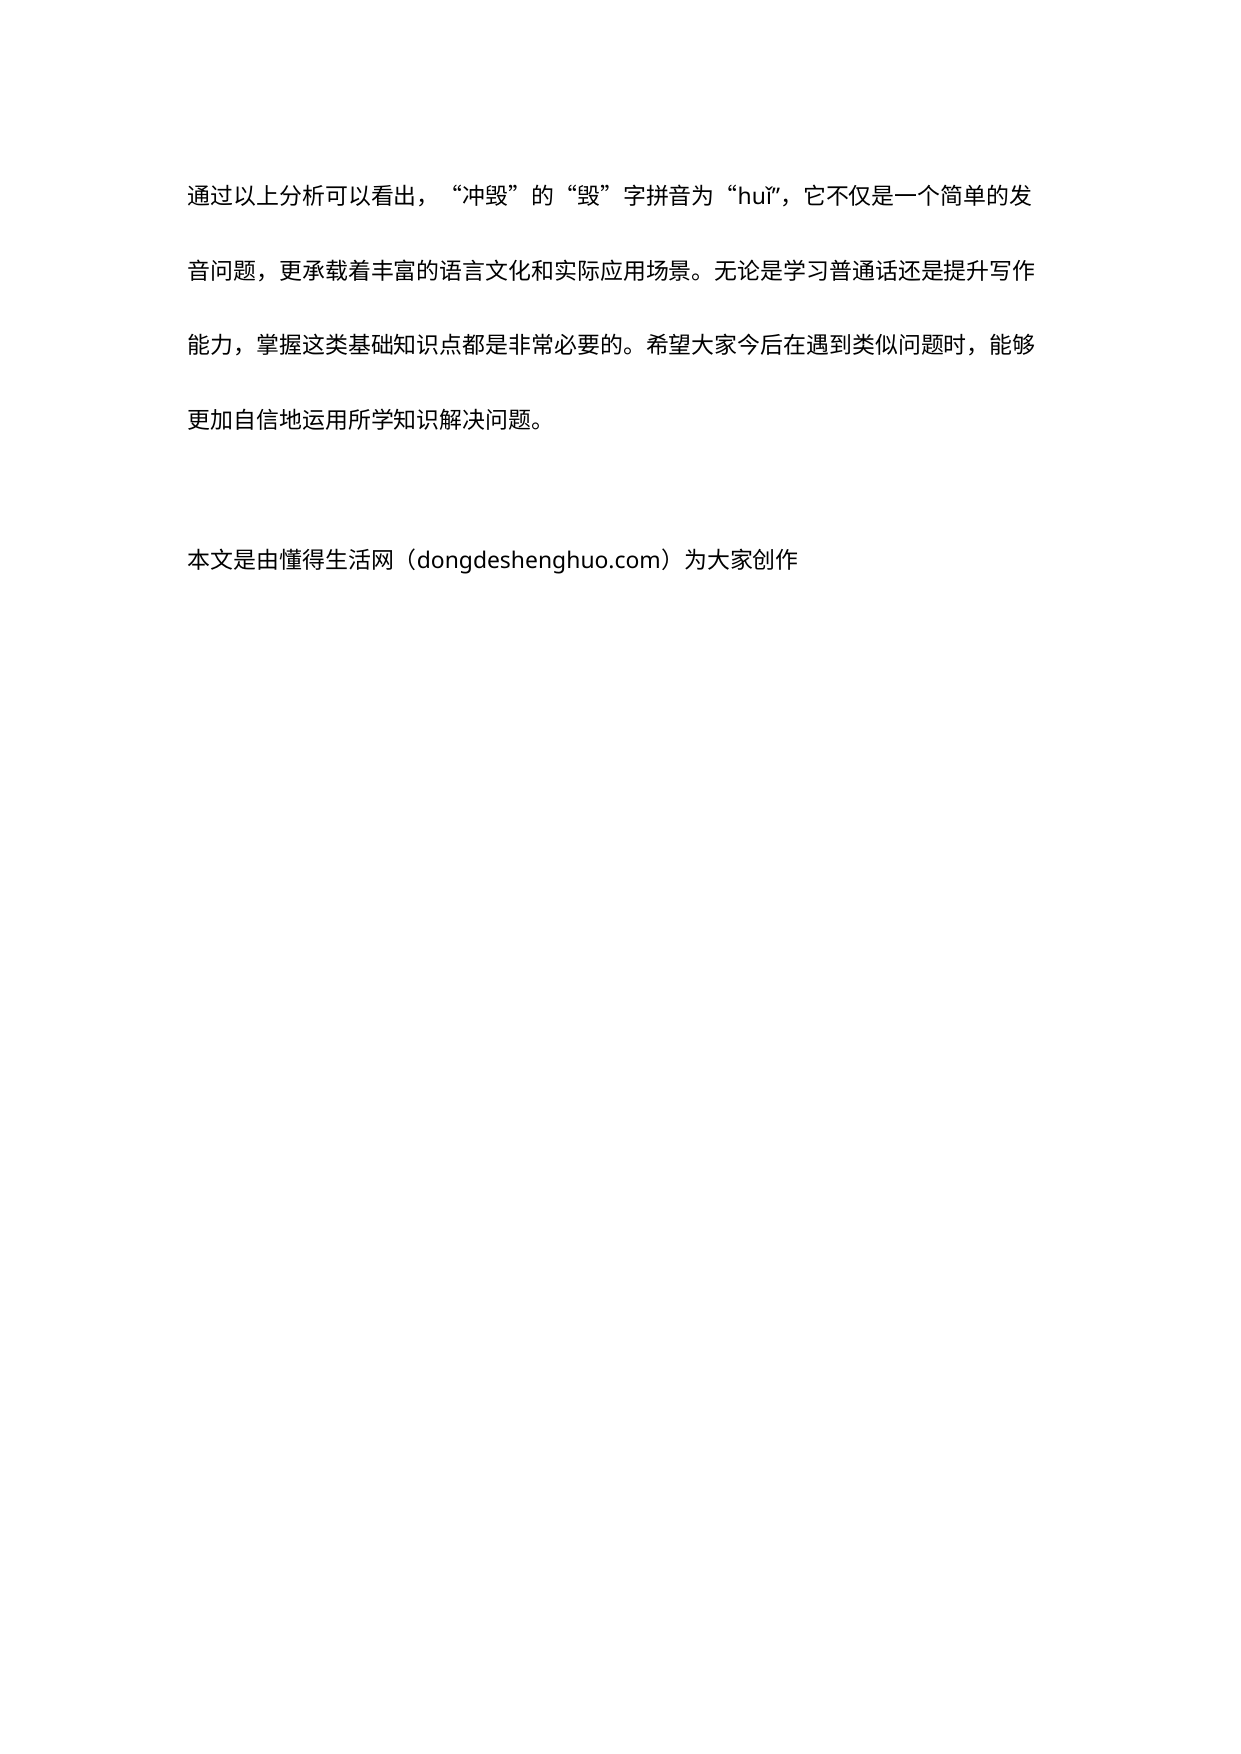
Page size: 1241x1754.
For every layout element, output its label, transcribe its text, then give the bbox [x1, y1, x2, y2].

text 本文是由懂得生活网（dongdeshenghuo.com）为大家创作 [187, 526, 1053, 591]
text 通过以上分析可以看出，“冲毁”的“毁”字拼音为“huǐ”，它不仅是一个简单的发音问题，更承载着丰富的语言文化和实际应用场景。无论是学习普通话还是提升写作能力，掌握这类基础知识点都是非常必要的。希望大家今后在遇到类似问题时，能够更加自信地运用所学知识解决问题。 [187, 162, 1053, 451]
